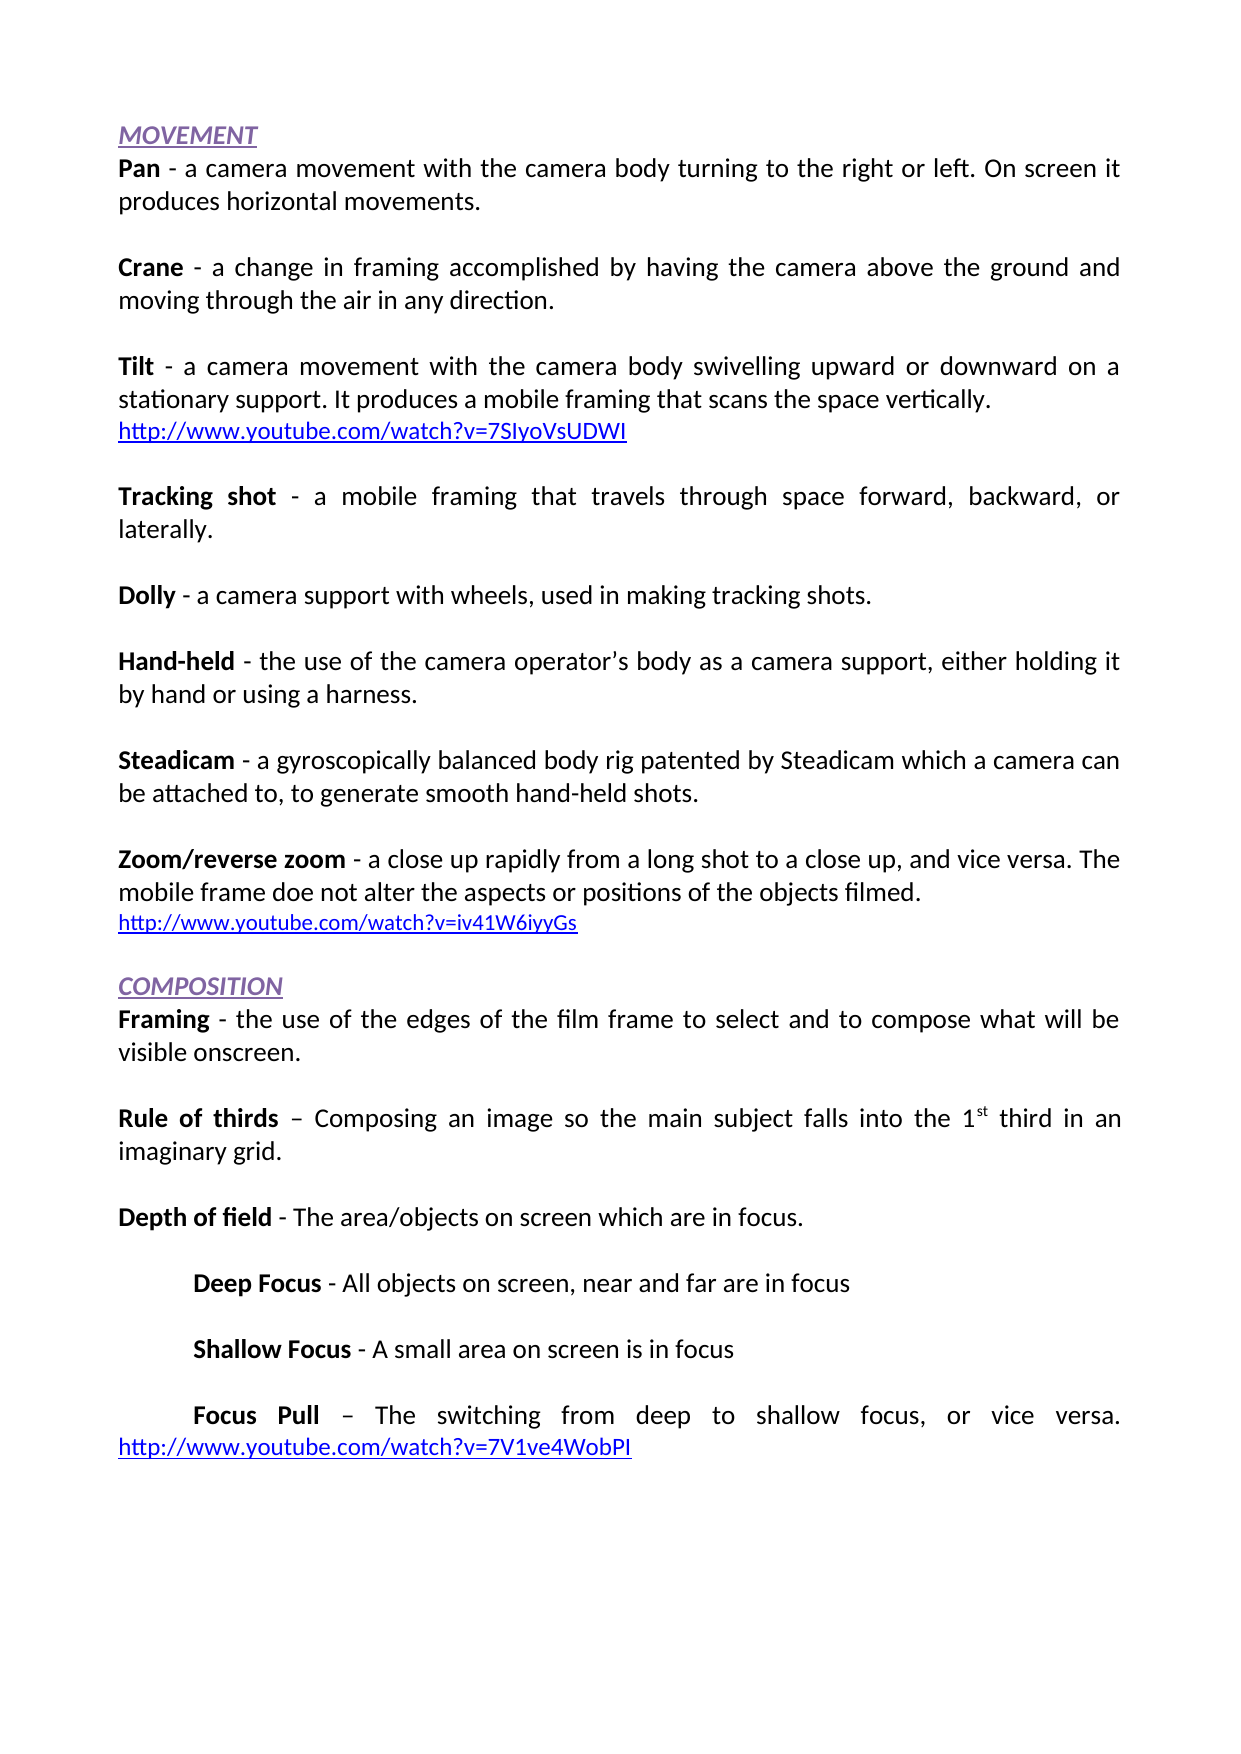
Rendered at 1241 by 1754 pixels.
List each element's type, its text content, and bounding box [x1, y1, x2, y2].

text http://www.youtube.com/watch?v=iv41W6iyyGs [118, 908, 1122, 936]
text COMPOSITION [118, 969, 1122, 1002]
text Zoom/reverse zoom - a close up rapidly from a long shot to a close up, and vice versa. The mobile frame doe not alter the aspects or positions of the objects filmed. [118, 842, 1122, 908]
text Crane - a change in framing accomplished by having the camera above the ground and moving through the air in any direction. [118, 250, 1122, 316]
text Dolly - a camera support with wheels, used in making tracking shots. [118, 578, 1122, 611]
text Hand-held - the use of the camera operator’s body as a camera support, either holding it by hand or using a harness. [118, 644, 1122, 710]
text Tilt - a camera movement with the camera body swivelling upward or downward on a stationary support. It produces a mobile framing that scans the space vertically. [118, 349, 1122, 415]
text Depth of field - The area/objects on screen which are in focus. [118, 1200, 1122, 1233]
text Rule of thirds – Composing an image so the main subject falls into the 1st third in an imaginary grid. [118, 1101, 1122, 1167]
text Shallow Focus - A small area on screen is in focus [118, 1332, 1122, 1365]
text Steadicam - a gyroscopically balanced body rig patented by Steadicam which a camera can be attached to, to generate smooth hand-held shots. [118, 743, 1122, 809]
text http://www.youtube.com/watch?v=7SIyoVsUDWI [118, 415, 1122, 446]
text Tracking shot - a mobile framing that travels through space forward, backward, or laterally. [118, 479, 1122, 545]
text Deep Focus - All objects on screen, near and far are in focus [118, 1266, 1122, 1299]
text MOVEMENT [118, 118, 1122, 151]
text Pan - a camera movement with the camera body turning to the right or left. On screen it produces horizontal movements. [118, 151, 1122, 217]
text Framing - the use of the edges of the film frame to select and to compose what will be visible onscreen. [118, 1002, 1122, 1068]
text Focus Pull – The switching from deep to shallow focus, or vice versa. http://www.youtube.com/watch?v=7V1ve4WobPI [118, 1398, 1122, 1462]
